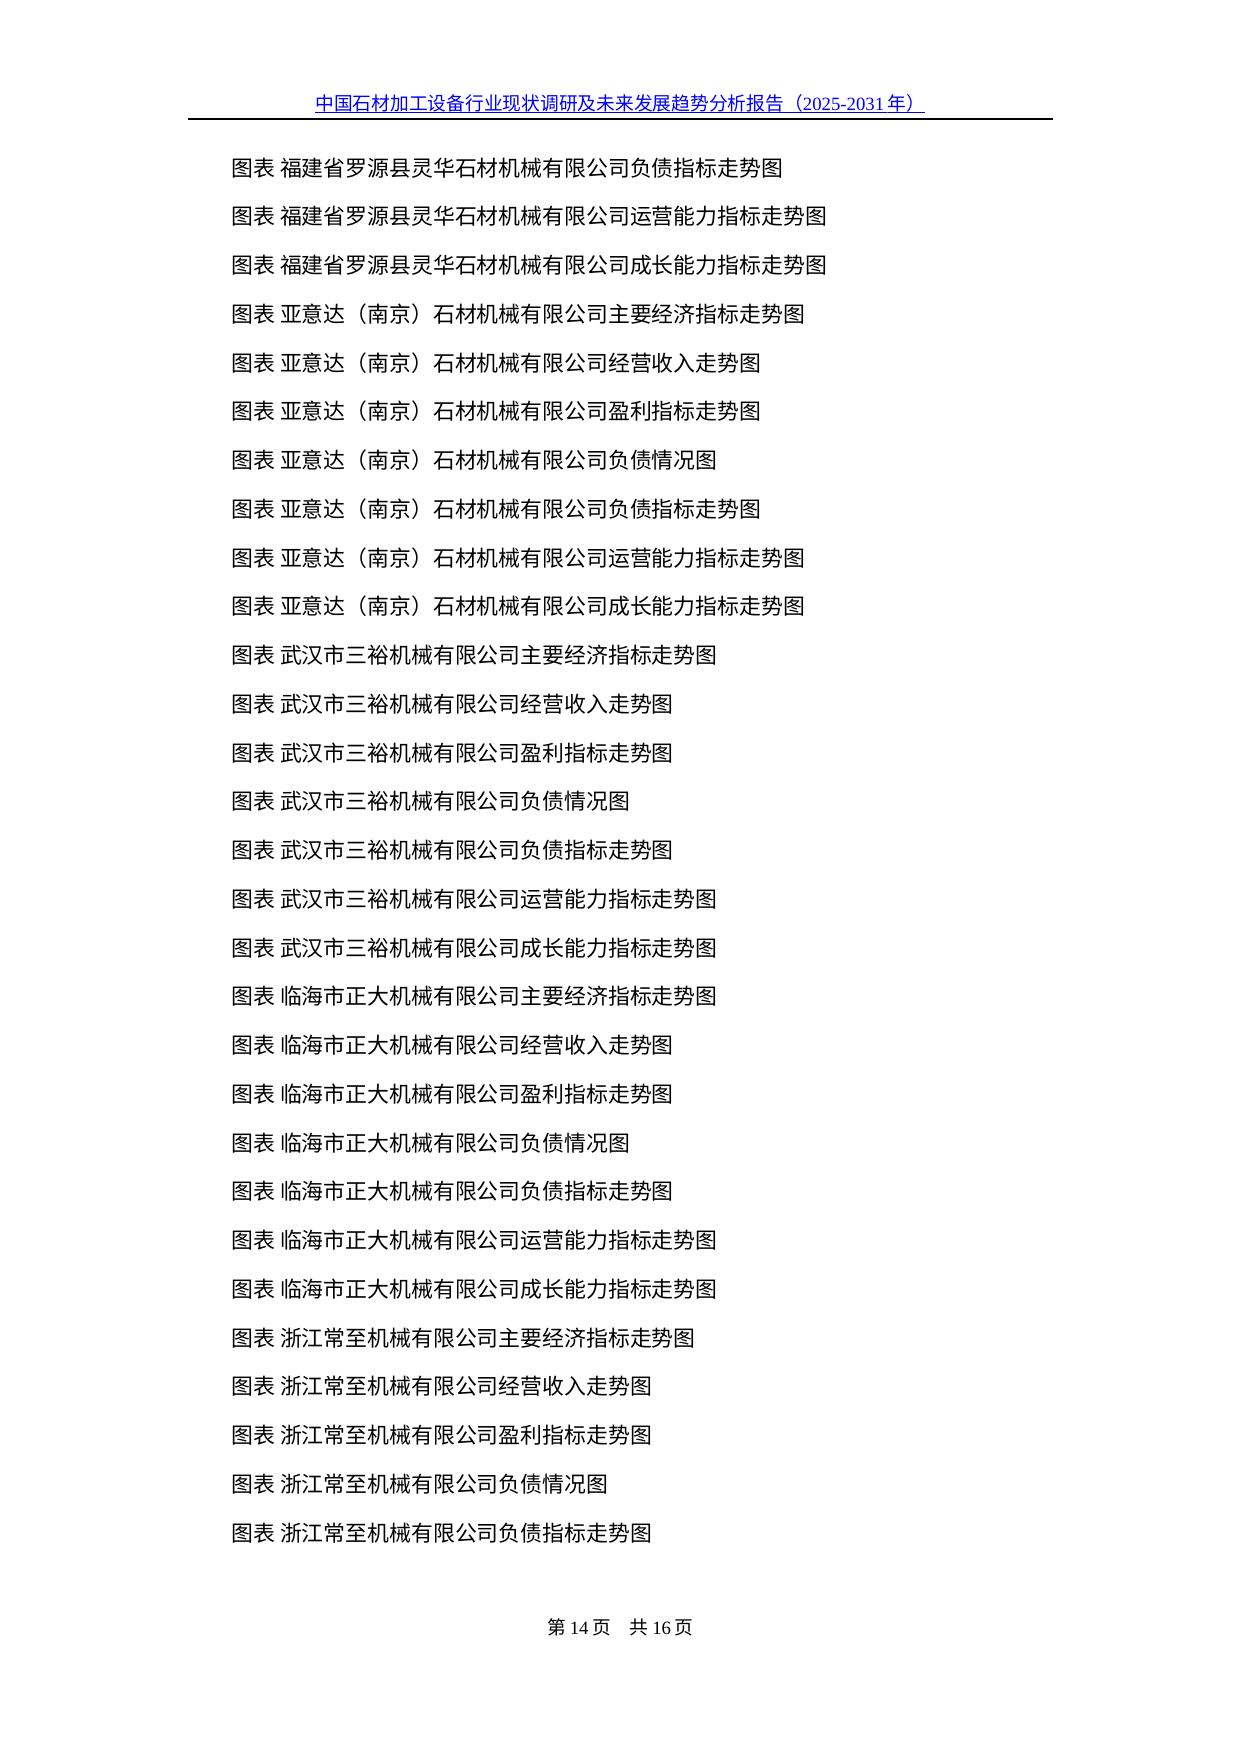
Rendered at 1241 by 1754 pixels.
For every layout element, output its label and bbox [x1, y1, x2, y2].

text [187, 150, 1053, 1548]
